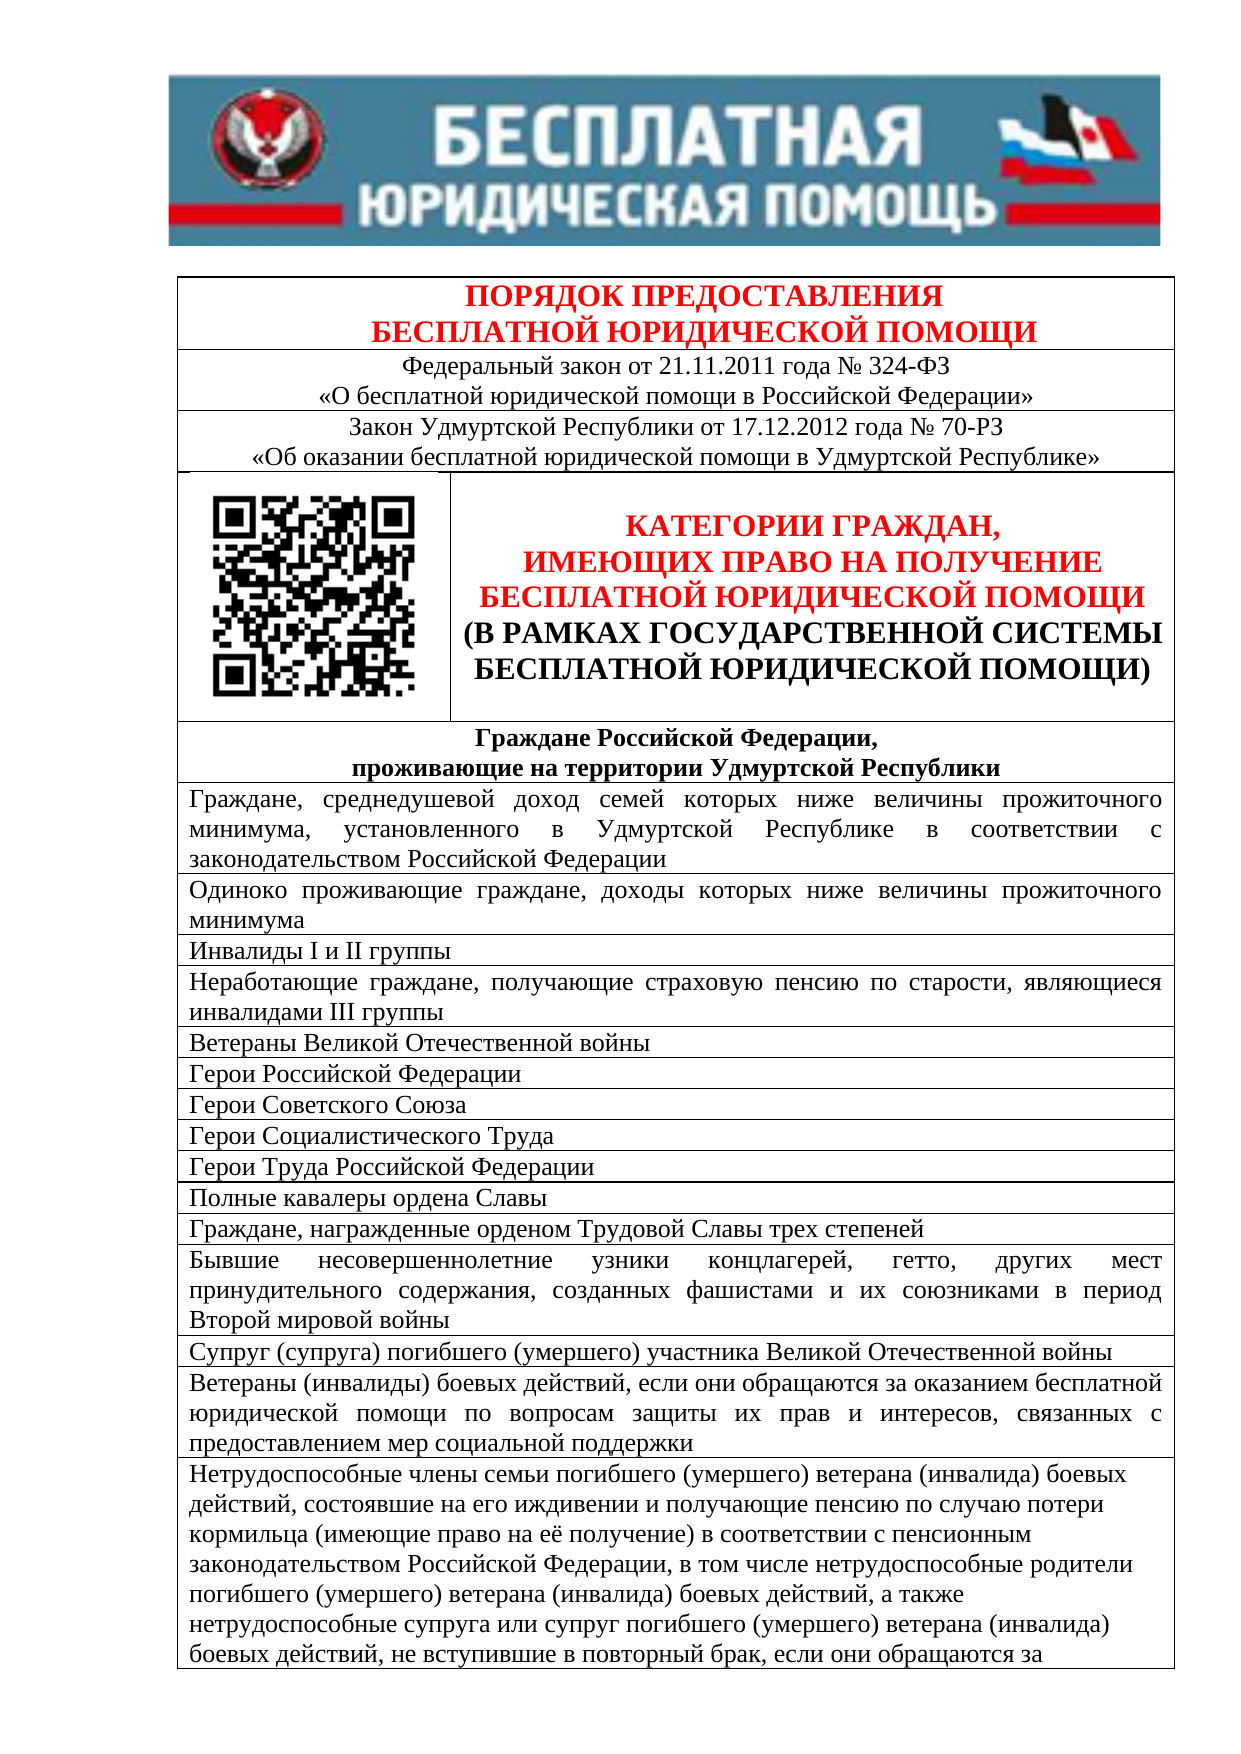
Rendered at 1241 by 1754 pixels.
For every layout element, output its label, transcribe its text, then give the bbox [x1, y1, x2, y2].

table_cell Ветераны Великой Отечественной войны [178, 1027, 1174, 1057]
table_cell Герои Советского Союза [178, 1089, 1174, 1119]
table_cell [439, 473, 450, 721]
table_cell Герои Российской Федерации [178, 1058, 1174, 1088]
table_cell [178, 473, 189, 721]
table_header ПОРЯДОК ПРЕДОСТАВЛЕНИЯ БЕСПЛАТНОЙ ЮРИДИЧЕСКОЙ ПОМОЩИ [178, 278, 1174, 349]
table_cell Граждане Российской Федерации, проживающие на территории Удмуртской Республики [178, 722, 1174, 782]
table_cell Неработающие граждане, получающие страховую пенсию по старости, являющиеся инвалидами III группы [178, 966, 1174, 1026]
picture [168, 73, 1161, 246]
table_cell Бывшие несовершеннолетние узники концлагерей, гетто, других мест принудительного содержания, созданных фашистами и их союзниками в период Второй мировой войны [178, 1245, 1174, 1334]
picture [189, 472, 439, 721]
table_cell Герои Социалистического Труда [178, 1120, 1174, 1150]
table_cell Граждане, среднедушевой доход семей которых ниже величины прожиточного минимума, установленного в Удмуртской Республике в соответствии с законодательством Российской Федерации [178, 783, 1174, 873]
table_cell Полные кавалеры ордена Славы [178, 1183, 1174, 1212]
table_cell КАТЕГОРИИ ГРАЖДАН, ИМЕЮЩИХ ПРАВО НА ПОЛУЧЕНИЕ БЕСПЛАТНОЙ ЮРИДИЧЕСКОЙ ПОМОЩИ (В РАМКАХ ГОСУДАРСТВЕННОЙ СИСТЕМЫ БЕСПЛАТНОЙ ЮРИДИЧЕСКОЙ ПОМОЩИ) [451, 473, 1174, 721]
table_cell Инвалиды I и II группы [178, 935, 1174, 965]
table_cell Закон Удмуртской Республики от 17.12.2012 года № 70-РЗ «Об оказании бесплатной юридической помощи в Удмуртской Республике» [178, 411, 1174, 471]
table_cell Федеральный закон от 21.11.2011 года № 324-ФЗ «О бесплатной юридической помощи в Российской Федерации» [178, 350, 1174, 410]
table_cell Одиноко проживающие граждане, доходы которых ниже величины прожиточного минимума [178, 874, 1174, 934]
table_cell Граждане, награжденные орденом Трудовой Славы трех степеней [178, 1214, 1174, 1243]
table_cell Супруг (супруга) погибшего (умершего) участника Великой Отечественной войны [178, 1336, 1174, 1366]
table_cell Ветераны (инвалиды) боевых действий, если они обращаются за оказанием бесплатной юридической помощи по вопросам защиты их прав и интересов, связанных с предоставлением мер социальной поддержки [178, 1367, 1174, 1457]
table_cell Герои Труда Российской Федерации [178, 1151, 1174, 1181]
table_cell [178, 1458, 1174, 1668]
